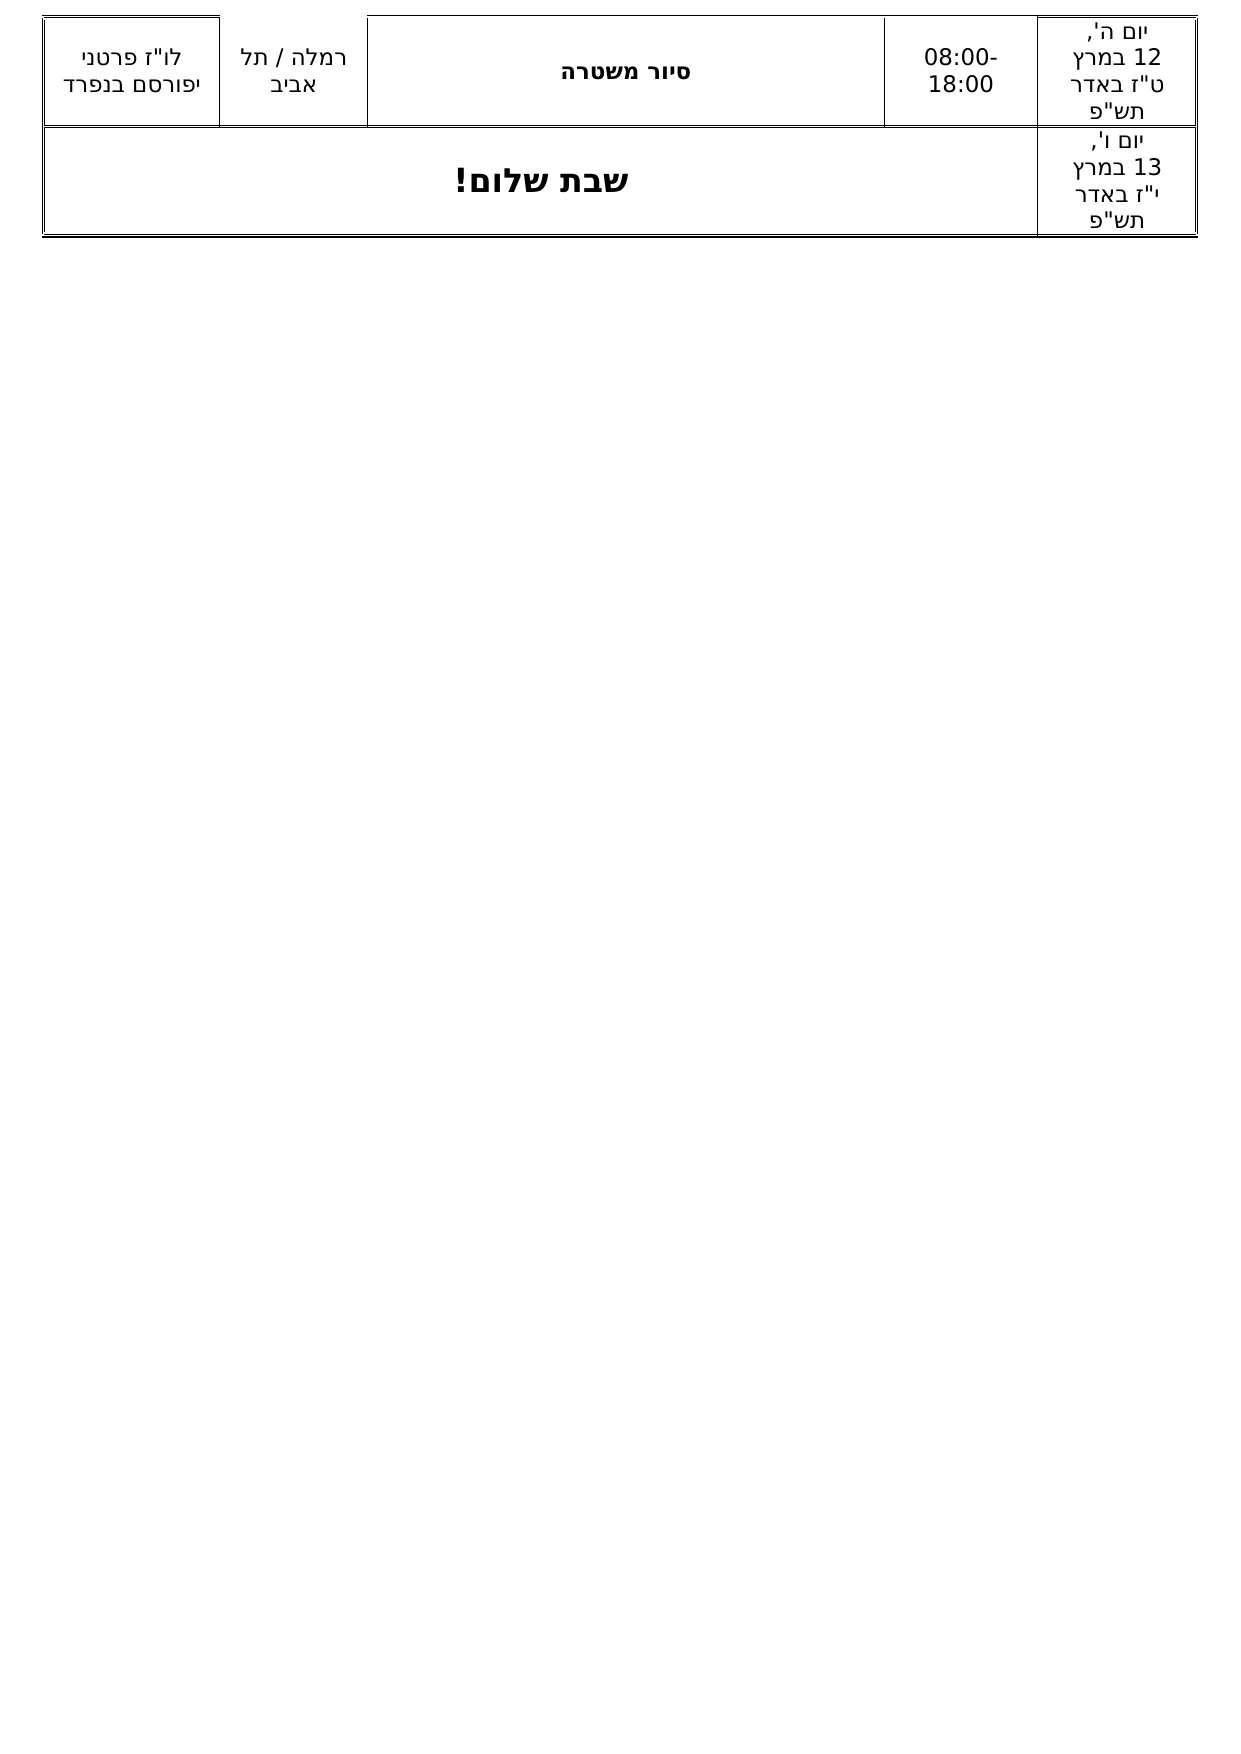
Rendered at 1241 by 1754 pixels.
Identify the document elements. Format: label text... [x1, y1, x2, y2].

table_cell 08:00-18:00 [884, 16, 1037, 124]
table_cell רמלה / תל אביב [220, 15, 367, 124]
table_cell יום ה', 12 במרץ ט"ז באדר תש"פ [1038, 18, 1196, 124]
table_cell יום ו', 13 במרץ י"ז באדר תש"פ [1038, 128, 1196, 234]
table_cell שבת שלום! [44, 128, 1037, 234]
table_cell לו"ז פרטני יפורסם בנפרד [44, 18, 219, 124]
table_cell סיור משטרה [368, 16, 884, 124]
